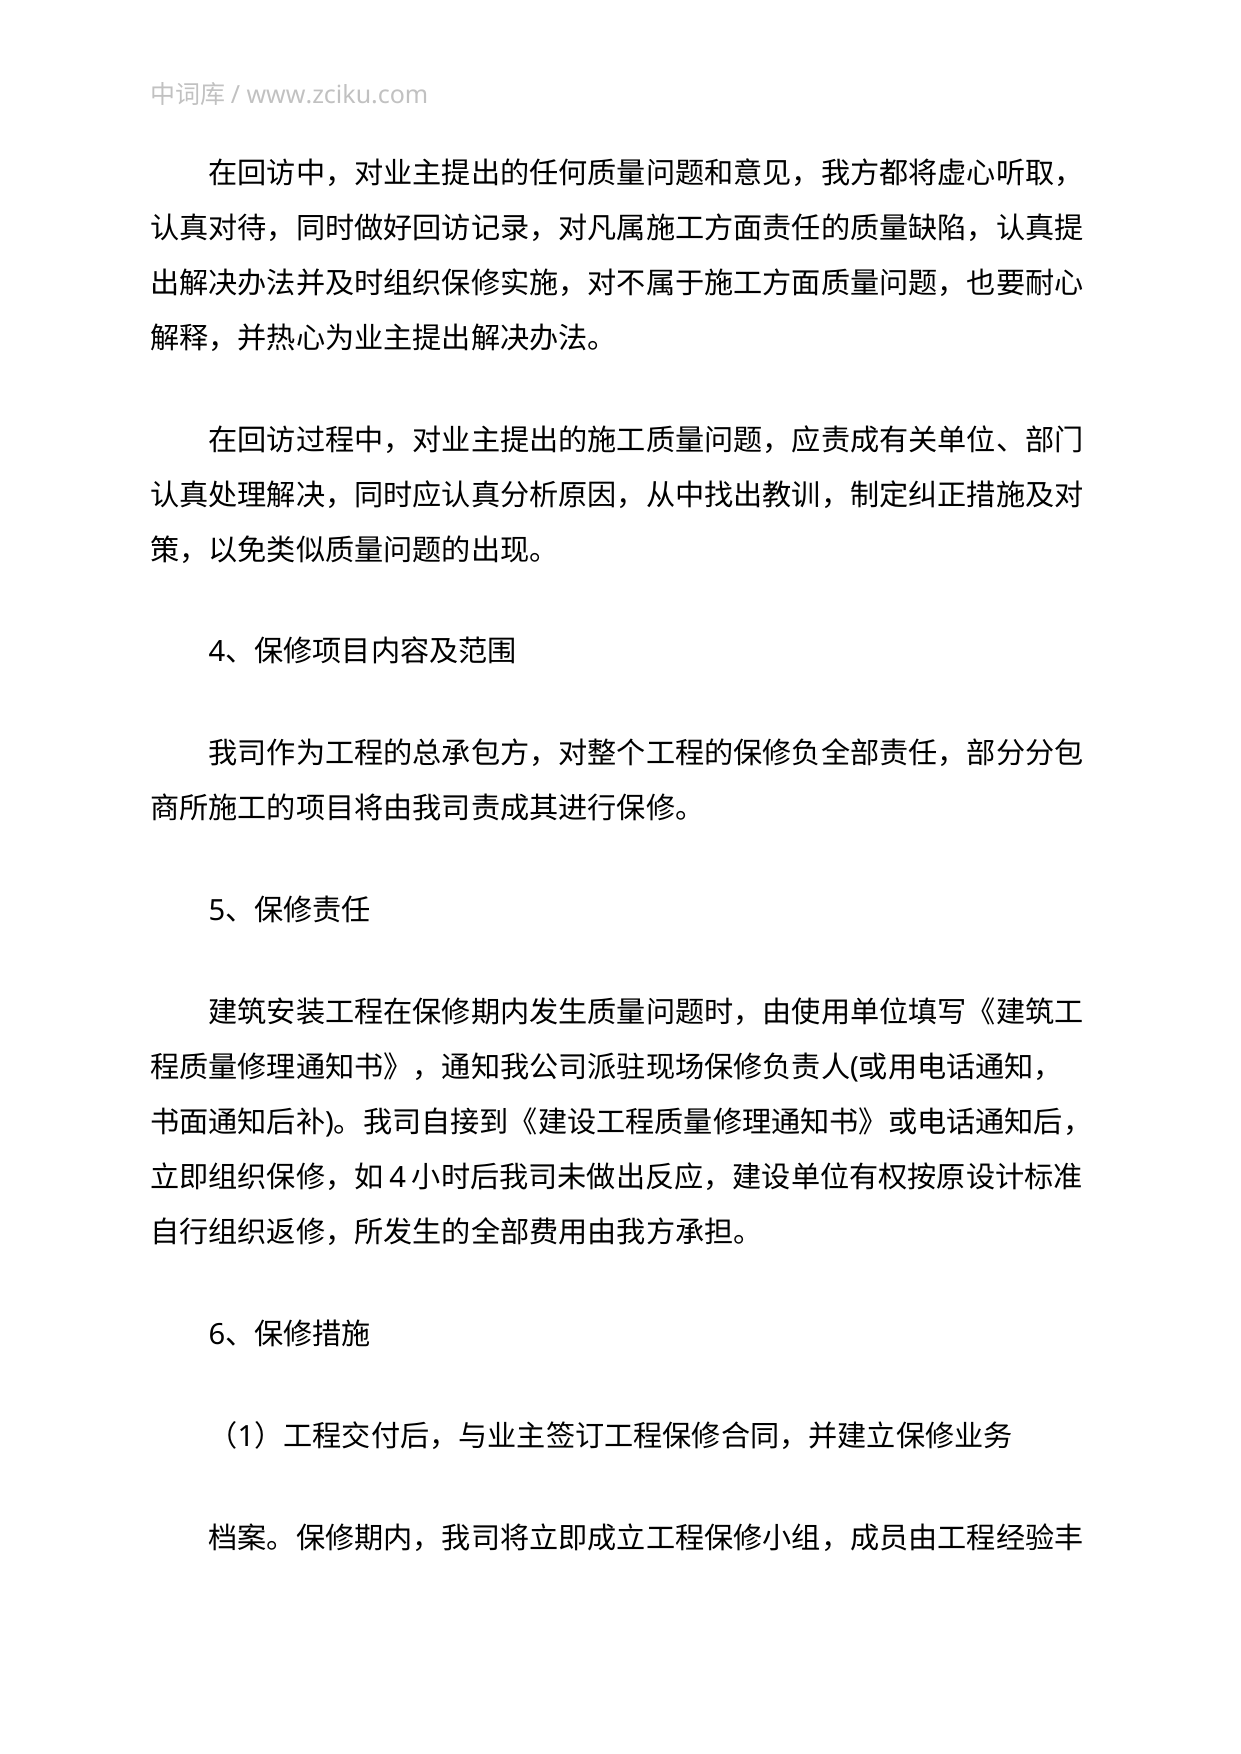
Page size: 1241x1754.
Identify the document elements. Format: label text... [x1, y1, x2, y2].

text 6、保修措施 [150, 1310, 1090, 1353]
text 5、保修责任 [150, 887, 1090, 929]
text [150, 1514, 1090, 1557]
text 4、保修项目内容及范围 [150, 628, 1090, 670]
text 在回访过程中，对业主提出的施工质量问题，应责成有关单位、部门认真处理解决，同时应认真分析原因，从中找出教训，制定纠正措施及对策，以免类似质量问题的出现。 [150, 416, 1090, 568]
text 建筑安装工程在保修期内发生质量问题时，由使用单位填写《建筑工程质量修理通知书》，通知我公司派驻现场保修负责人(或用电话通知，书面通知后补)。我司自接到《建设工程质量修理通知书》或电话通知后，立即组织保修，如4小时后我司未做出反应，建设单位有权按原设计标准自行组织返修，所发生的全部费用由我方承担。 [150, 989, 1090, 1251]
text 我司作为工程的总承包方，对整个工程的保修负全部责任，部分分包商所施工的项目将由我司责成其进行保修。 [150, 730, 1090, 827]
text 在回访中，对业主提出的任何质量问题和意见，我方都将虚心听取，认真对待，同时做好回访记录，对凡属施工方面责任的质量缺陷，认真提出解决办法并及时组织保修实施，对不属于施工方面质量问题，也要耐心解释，并热心为业主提出解决办法。 [150, 150, 1090, 357]
text （1）工程交付后，与业主签订工程保修合同，并建立保修业务 [150, 1412, 1090, 1455]
